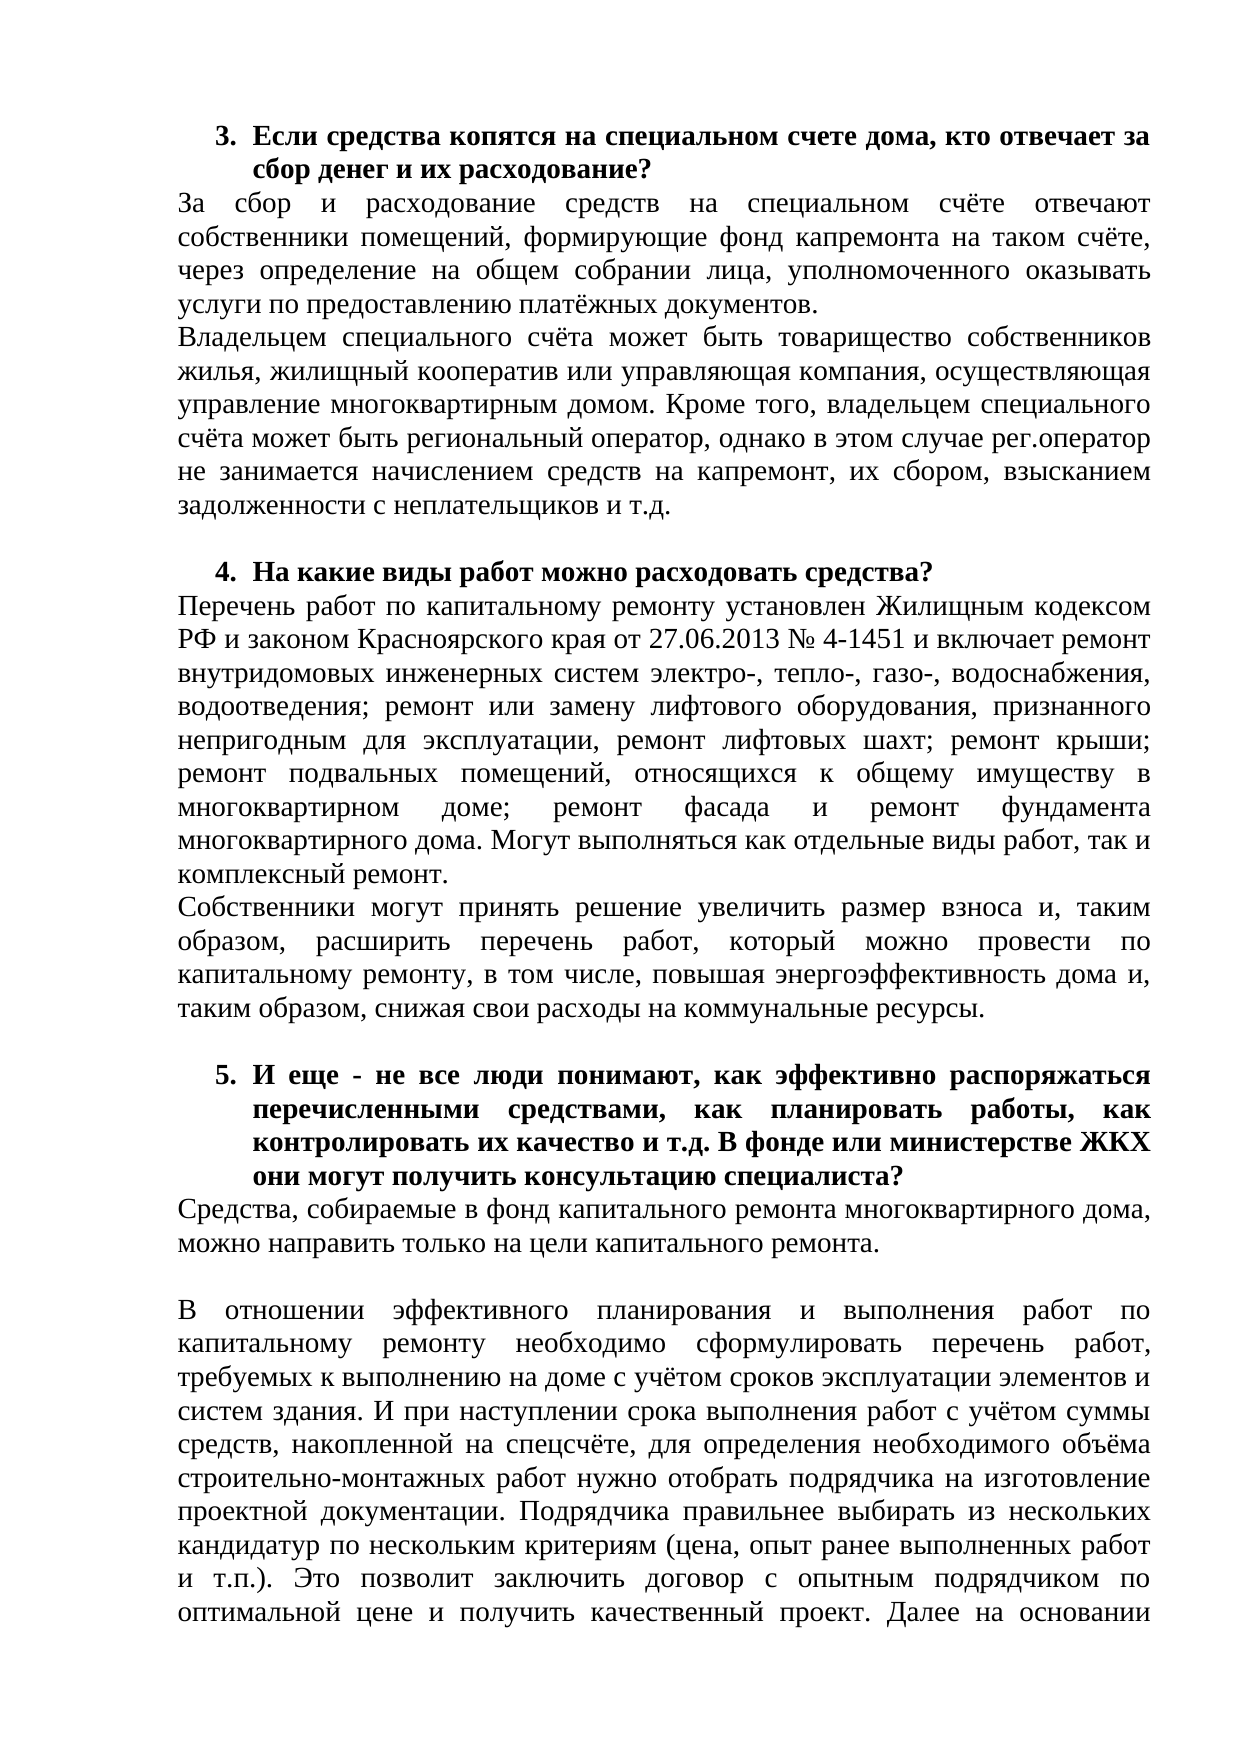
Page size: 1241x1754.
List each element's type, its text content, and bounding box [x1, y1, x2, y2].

list И еще - не все люди понимают, как эффективно распоряжаться перечисленными средствами, как планировать работы, как контролировать их качество и т.д. В фонде или министерстве ЖКХ они могут получить консультацию специалиста? [215, 1057, 1152, 1191]
text Собственники могут принять решение увеличить размер взноса и, таким образом, расширить перечень работ, который можно провести по капитальному ремонту, в том числе, повышая энергоэффективность дома и, таким образом, снижая свои расходы на коммунальные ресурсы. [177, 889, 1152, 1024]
text Владельцем специального счёта может быть товарищество собственников жилья, жилищный кооператив или управляющая компания, осуществляющая управление многоквартирным домом. Кроме того, владельцем специального счёта может быть региональный оператор, однако в этом случае рег.оператор не занимается начислением средств на капремонт, их сбором, взысканием задолженности с неплательщиков и т.д. [177, 319, 1152, 521]
text Средства, собираемые в фонд капитального ремонта многоквартирного дома, можно направить только на цели капитального ремонта. [177, 1191, 1152, 1258]
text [177, 1292, 1152, 1627]
list На какие виды работ можно расходовать средства? [215, 554, 1152, 588]
text Перечень работ по капитальному ремонту установлен Жилищным кодексом РФ и законом Красноярского края от 27.06.2013 № 4-1451 и включает ремонт внутридомовых инженерных систем электро-, тепло-, газо-, водоснабжения, водоотведения; ремонт или замену лифтового оборудования, признанного непригодным для эксплуатации, ремонт лифтовых шахт; ремонт крыши; ремонт подвальных помещений, относящихся к общему имуществу в многоквартирном доме; ремонт фасада и ремонт фундамента многоквартирного дома. Могут выполняться как отдельные виды работ, так и комплексный ремонт. [177, 588, 1152, 889]
text За сбор и расходование средств на специальном счёте отвечают собственники помещений, формирующие фонд капремонта на таком счёте, через определение на общем собрании лица, уполномоченного оказывать услуги по предоставлению платёжных документов. [177, 185, 1152, 319]
list Если средства копятся на специальном счете дома, кто отвечает за сбор денег и их расходование? [215, 118, 1152, 185]
